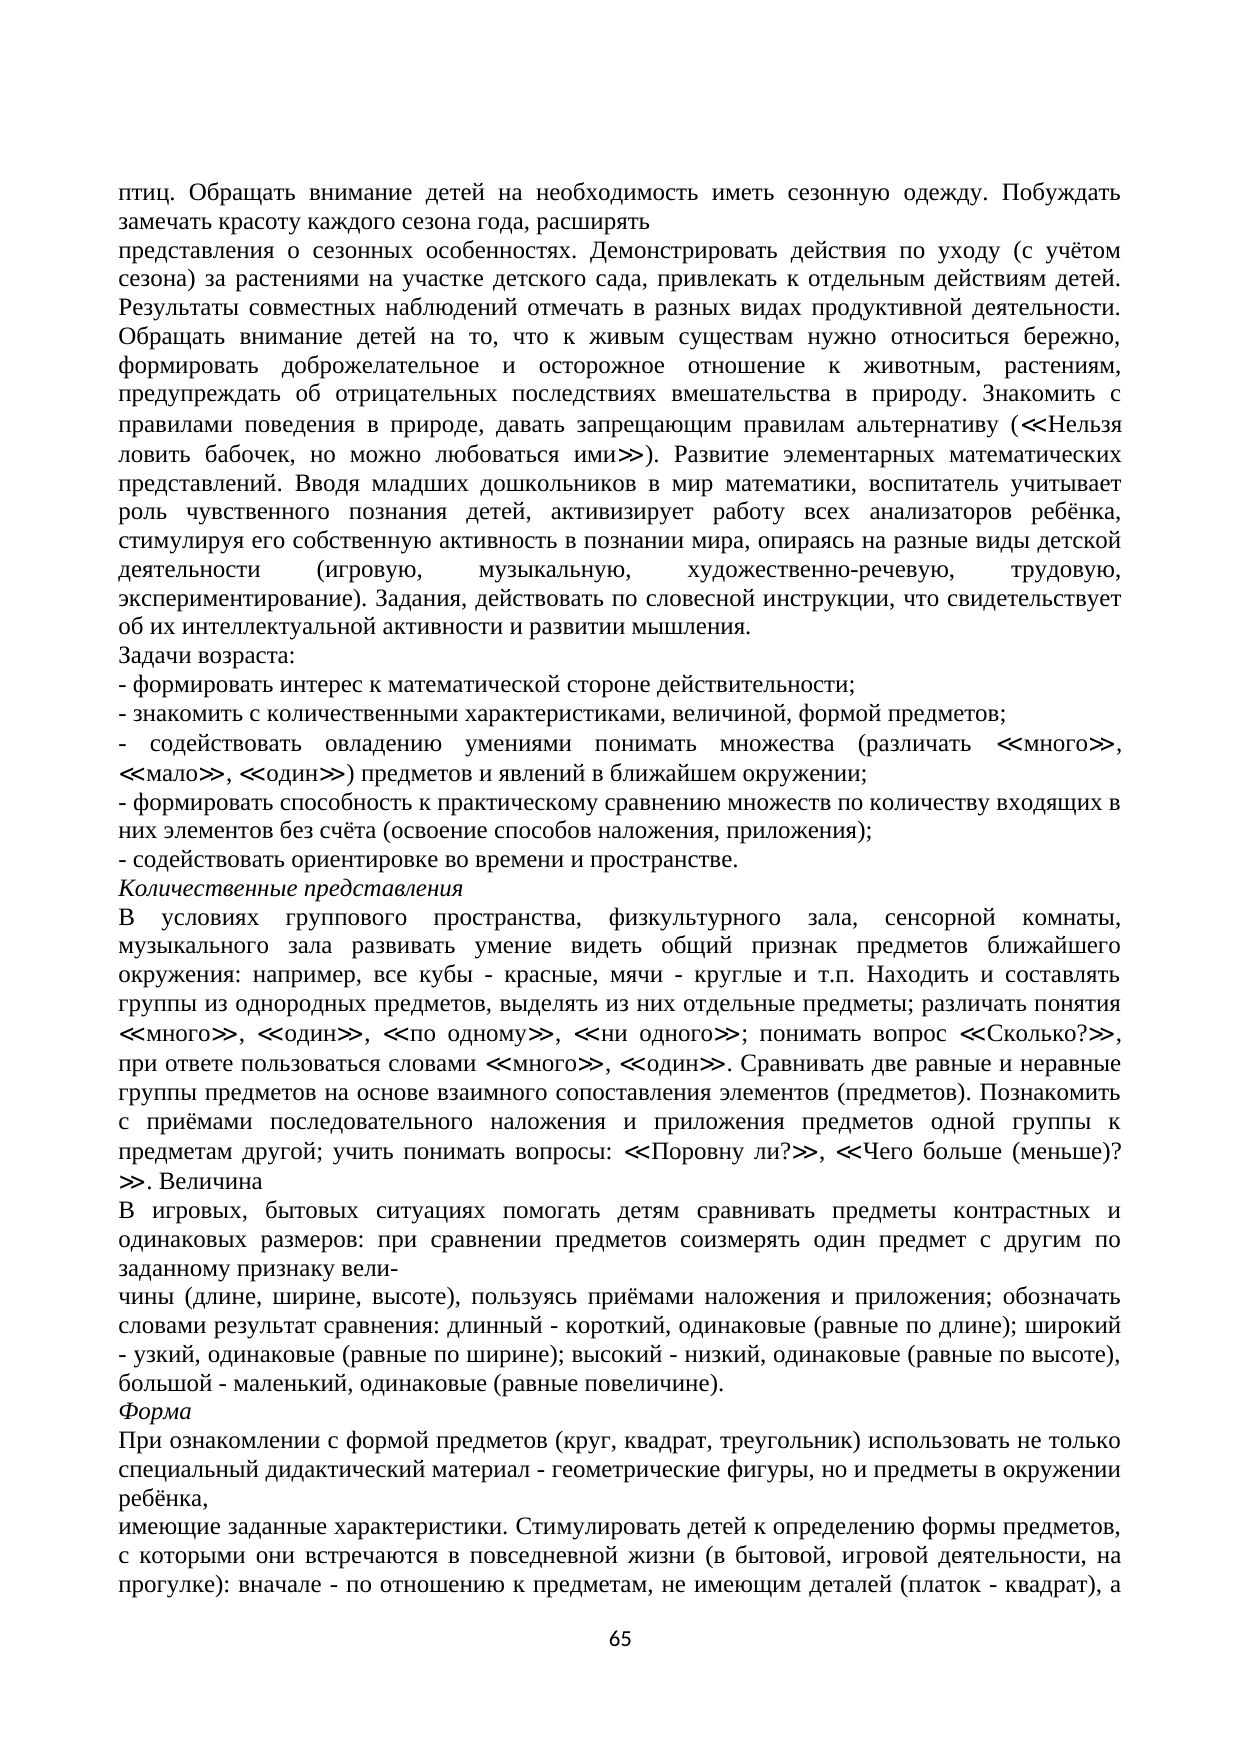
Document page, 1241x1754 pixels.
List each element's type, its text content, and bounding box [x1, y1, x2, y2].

text чины (длине, ширине, высоте), пользуясь приёмами наложения и приложения; обозначать словами результат сравнения: длинный - короткий, одинаковые (равные по длине); широкий - узкий, одинаковые (равные по ширине); высокий - низкий, одинаковые (равные по высоте), большой - маленький, одинаковые (равные повеличине). [118, 1281, 1122, 1396]
text - формировать интерес к математической стороне действительности; [118, 669, 1122, 698]
text При ознакомлении с формой предметов (круг, квадрат, треугольник) использовать не только специальный дидактический материал - геометрические фигуры, но и предметы в окружении ребёнка, [118, 1425, 1122, 1511]
text Количественные представления [118, 873, 1122, 902]
text В игровых, бытовых ситуациях помогать детям сравнивать предметы контрастных и одинаковых размеров: при сравнении предметов соизмерять один предмет с другим по заданному признаку вели- [118, 1195, 1122, 1281]
text - содействовать овладению умениями понимать множества (различать ≪много≫, ≪мало≫, ≪один≫) предметов и явлений в ближайшем окружении; [118, 726, 1122, 787]
text Форма [118, 1396, 1122, 1425]
text В условиях группового пространства, физкультурного зала, сенсорной комнаты, музыкального зала развивать умение видеть общий признак предметов ближайшего окружения: например, все кубы - красные, мячи - круглые и т.п. Находить и составлять группы из однородных предметов, выделять из них отдельные предметы; различать понятия ≪много≫, ≪один≫, ≪по одному≫, ≪ни одного≫; понимать вопрос ≪Сколько?≫, при ответе пользоваться словами ≪много≫, ≪один≫. Сравнивать две равные и неравные группы предметов на основе взаимного сопоставления элементов (предметов). Познакомить с приёмами последовательного наложения и приложения предметов одной группы к предметам другой; учить понимать вопросы: ≪Поровну ли?≫, ≪Чего больше (меньше)?≫. Величина [118, 902, 1122, 1195]
text - знакомить с количественными характеристиками, величиной, формой предметов; [118, 698, 1122, 726]
text представления о сезонных особенностях. Демонстрировать действия по уходу (с учётом сезона) за растениями на участке детского сада, привлекать к отдельным действиям детей. Результаты совместных наблюдений отмечать в разных видах продуктивной деятельности. Обращать внимание детей на то, что к живым существам нужно относиться бережно, формировать доброжелательное и осторожное отношение к животным, растениям, предупреждать об отрицательных последствиях вмешательства в природу. Знакомить с правилами поведения в природе, давать запрещающим правилам альтернативу (≪Нельзя ловить бабочек, но можно любоваться ими≫). Развитие элементарных математических представлений. Вводя младших дошкольников в мир математики, воспитатель учитывает роль чувственного познания детей, активизирует работу всех анализаторов ребёнка, стимулируя его собственную активность в познании мира, опираясь на разные виды детской деятельности (игровую, музыкальную, художественно-речевую, трудовую, экспериментирование). Задания, действовать по словесной инструкции, что свидетельствует об их интеллектуальной активности и развитии мышления. [118, 235, 1122, 640]
text Задачи возраста: [118, 640, 1122, 669]
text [118, 1511, 1122, 1598]
text - содействовать ориентировке во времени и пространстве. [118, 844, 1122, 873]
text - формировать способность к практическому сравнению множеств по количеству входящих в них элементов без счёта (освоение способов наложения, приложения); [118, 787, 1122, 844]
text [118, 177, 1122, 235]
